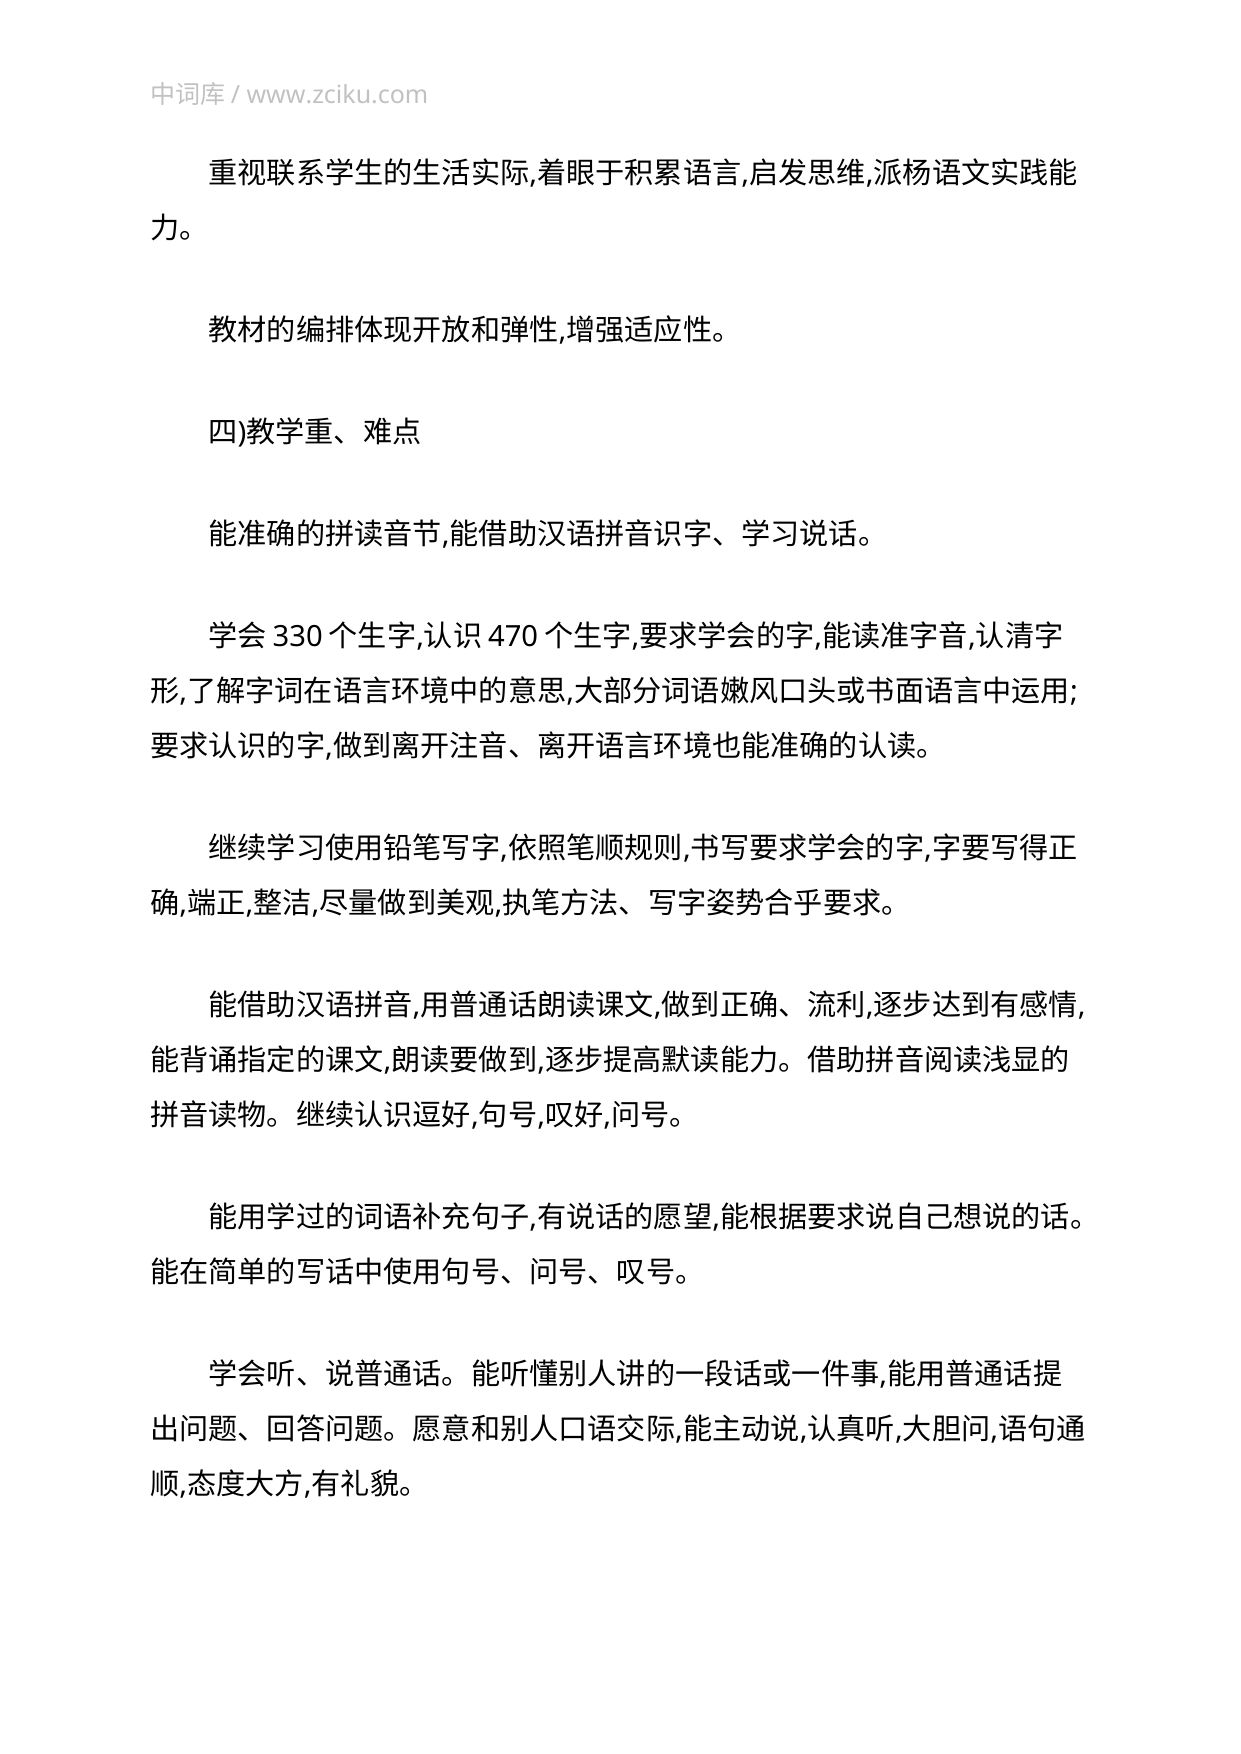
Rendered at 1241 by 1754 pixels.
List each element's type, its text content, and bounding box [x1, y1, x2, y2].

text 能准确的拼读音节,能借助汉语拼音识字、学习说话。 [150, 511, 1090, 553]
text 能用学过的词语补充句子,有说话的愿望,能根据要求说自己想说的话。能在简单的写话中使用句号、问号、叹号。 [150, 1194, 1090, 1291]
text 学会听、说普通话。能听懂别人讲的一段话或一件事,能用普通话提出问题、回答问题。愿意和别人口语交际,能主动说,认真听,大胆问,语句通顺,态度大方,有礼貌。 [150, 1350, 1090, 1503]
text 能借助汉语拼音,用普通话朗读课文,做到正确、流利,逐步达到有感情,能背诵指定的课文,朗读要做到,逐步提高默读能力。借助拼音阅读浅显的拼音读物。继续认识逗好,句号,叹好,问号。 [150, 982, 1090, 1134]
text 教材的编排体现开放和弹性,增强适应性。 [150, 307, 1090, 349]
text 四)教学重、难点 [150, 409, 1090, 451]
text 继续学习使用铅笔写字,依照笔顺规则,书写要求学会的字,字要写得正确,端正,整洁,尽量做到美观,执笔方法、写字姿势合乎要求。 [150, 825, 1090, 922]
text 重视联系学生的生活实际,着眼于积累语言,启发思维,派杨语文实践能力。 [150, 150, 1090, 247]
text 学会330个生字,认识470个生字,要求学会的字,能读准字音,认清字形,了解字词在语言环境中的意思,大部分词语嫩风口头或书面语言中运用;要求认识的字,做到离开注音、离开语言环境也能准确的认读。 [150, 613, 1090, 765]
